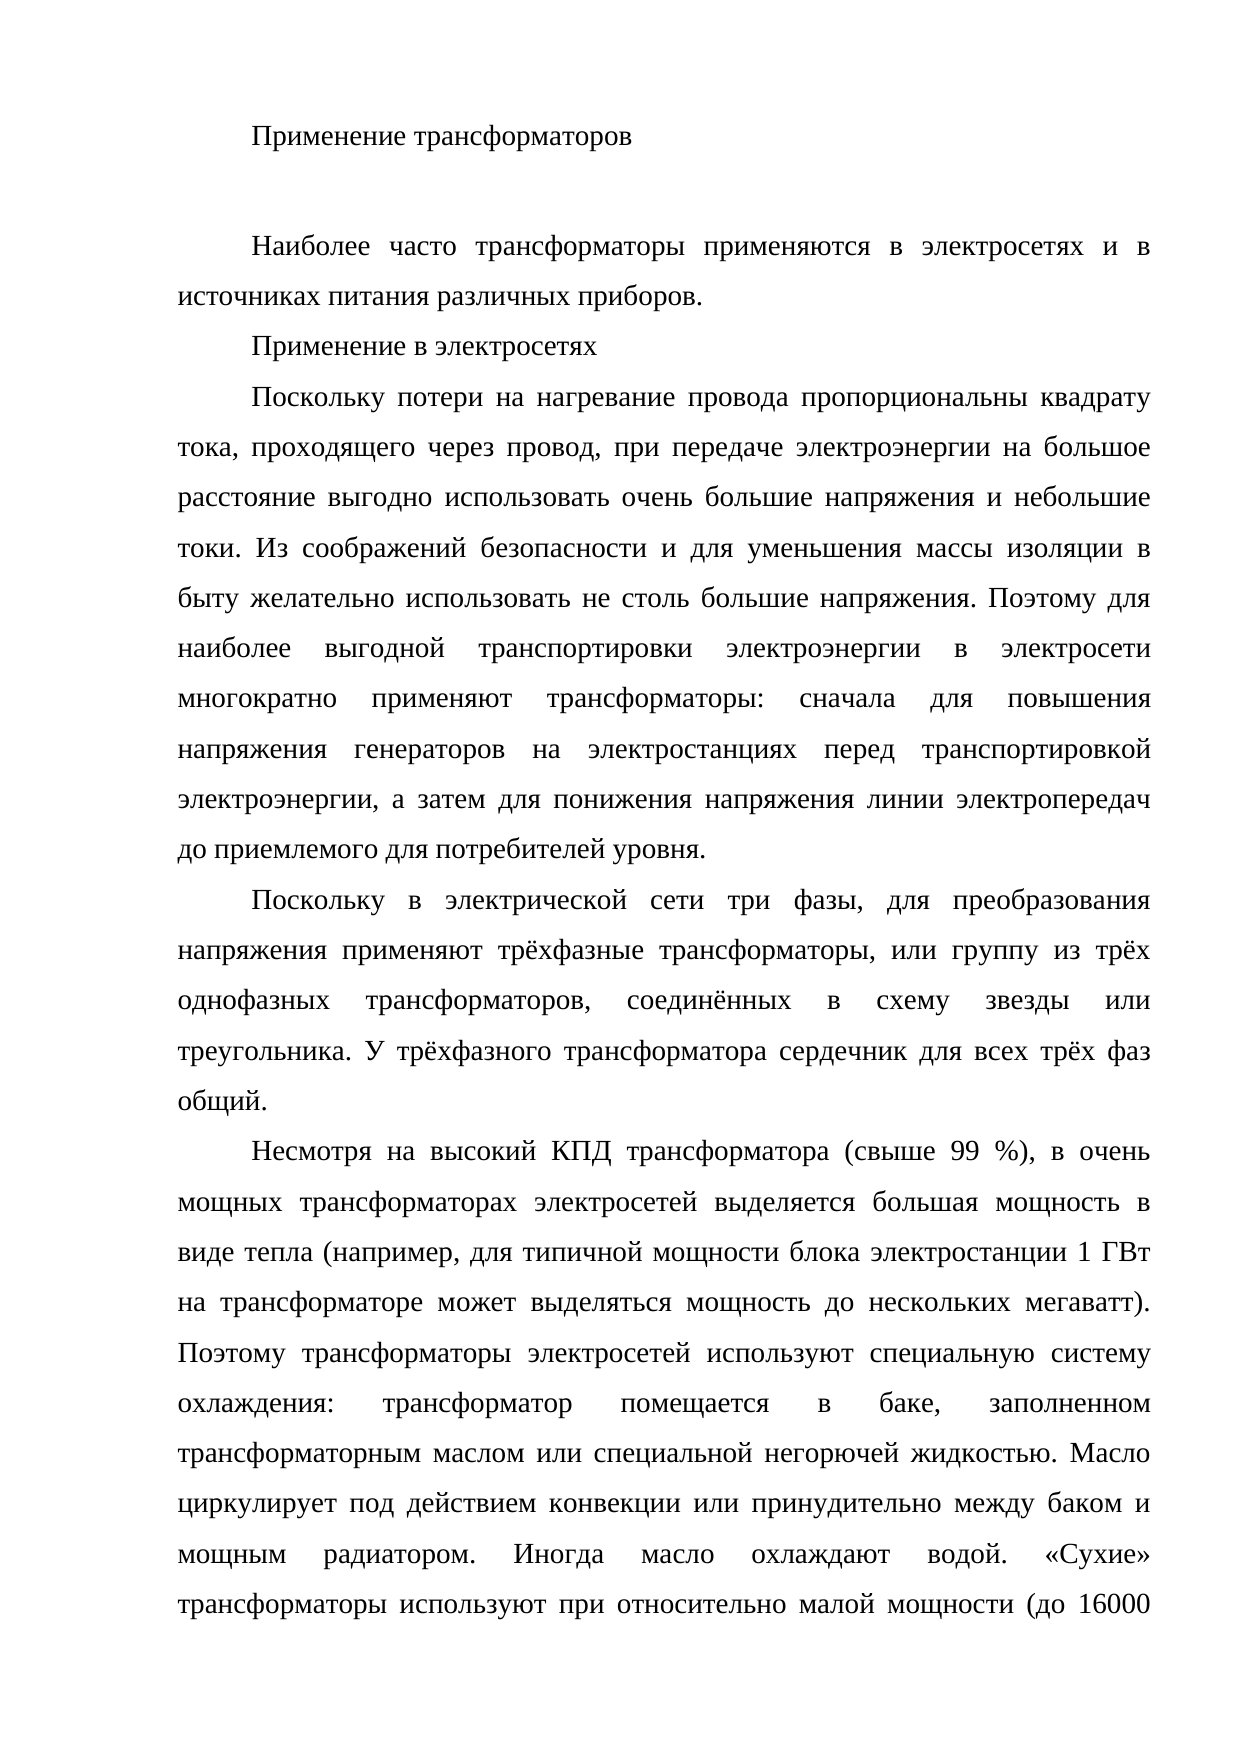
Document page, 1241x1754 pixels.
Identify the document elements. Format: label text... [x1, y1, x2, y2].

text Применение трансформаторов [177, 118, 1152, 152]
text Поскольку потери на нагревание провода пропорциональны квадрату тока, проходящего через провод, при передаче электроэнергии на большое расстояние выгодно использовать очень большие напряжения и небольшие токи. Из соображений безопасности и для уменьшения массы изоляции в быту желательно использовать не столь большие напряжения. Поэтому для наиболее выгодной транспортировки электроэнергии в электросети многократно применяют трансформаторы: сначала для повышения напряжения генераторов на электростанциях перед транспортировкой электроэнергии, а затем для понижения напряжения линии электропередач до приемлемого для потребителей уровня. [177, 379, 1152, 865]
text Наиболее часто трансформаторы применяются в электросетях и в источниках питания различных приборов. [177, 228, 1152, 312]
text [177, 1133, 1152, 1620]
subtitle Применение в электросетях [177, 328, 1152, 362]
text Поскольку в электрической сети три фазы, для преобразования напряжения применяют трёхфазные трансформаторы, или группу из трёх однофазных трансформаторов, соединённых в схему звезды или треугольника. У трёхфазного трансформатора сердечник для всех трёх фаз общий. [177, 882, 1152, 1117]
